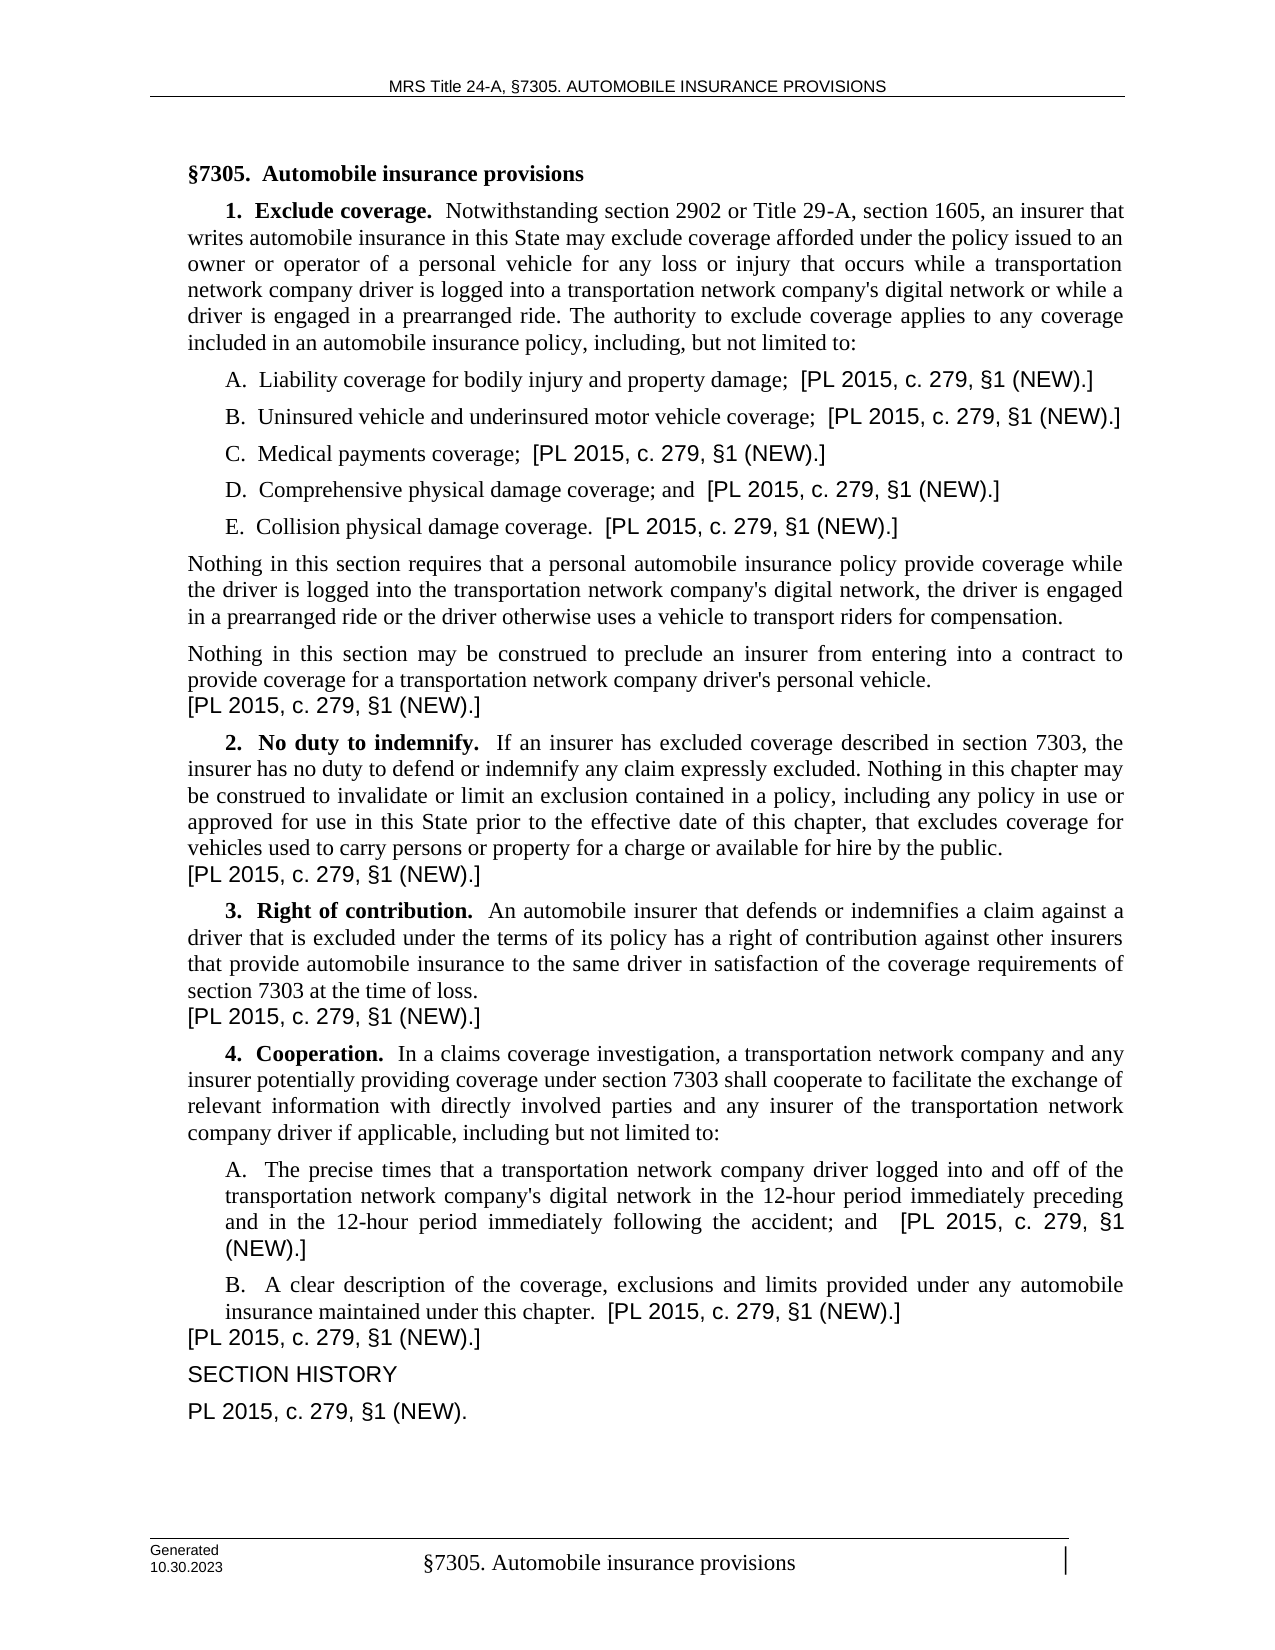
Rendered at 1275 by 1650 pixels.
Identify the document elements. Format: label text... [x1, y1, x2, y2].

text B. Uninsured vehicle and underinsured motor vehicle coverage; [PL 2015, c. 279, §1 (NEW).] [225, 403, 1125, 429]
text §7305. Automobile insurance provisions [187, 160, 1125, 187]
text 4. Cooperation. In a claims coverage investigation, a transportation network company and any insurer potentially providing coverage under section 7303 shall cooperate to facilitate the exchange of relevant information with directly involved parties and any insurer of the transportation network company driver if applicable, including but not limited to: [187, 1040, 1125, 1145]
text E. Collision physical damage coverage. [PL 2015, c. 279, §1 (NEW).] [225, 513, 1125, 540]
text A. Liability coverage for bodily injury and property damage; [PL 2015, c. 279, §1 (NEW).] [225, 366, 1125, 392]
text 2. No duty to indemnify. If an insurer has excluded coverage described in section 7303, the insurer has no duty to defend or indemnify any claim expressly excluded. Nothing in this chapter may be construed to invalidate or limit an exclusion contained in a policy, including any policy in use or approved for use in this State prior to the effective date of this chapter, that excludes coverage for vehicles used to carry persons or property for a charge or available for hire by the public. [187, 729, 1125, 861]
text PL 2015, c. 279, §1 (NEW). [187, 1398, 1125, 1424]
text 1. Exclude coverage. Notwithstanding section 2902 or Title 29‑A, section 1605, an insurer that writes automobile insurance in this State may exclude coverage afforded under the policy issued to an owner or operator of a personal vehicle for any loss or injury that occurs while a transportation network company driver is logged into a transportation network company's digital network or while a driver is engaged in a prearranged ride. The authority to exclude coverage applies to any coverage included in an automobile insurance policy, including, but not limited to: [187, 197, 1125, 355]
text D. Comprehensive physical damage coverage; and [PL 2015, c. 279, §1 (NEW).] [225, 476, 1125, 503]
text SECTION HISTORY [187, 1361, 1125, 1387]
text [PL 2015, c. 279, §1 (NEW).] [187, 692, 1125, 719]
text [PL 2015, c. 279, §1 (NEW).] [187, 1003, 1125, 1029]
text A. The precise times that a transportation network company driver logged into and off of the transportation network company's digital network in the 12-hour period immediately preceding and in the 12-hour period immediately following the accident; and [PL 2015, c. 279, §1 (NEW).] [225, 1156, 1125, 1261]
text [PL 2015, c. 279, §1 (NEW).] [187, 1324, 1125, 1351]
text Nothing in this section requires that a personal automobile insurance policy provide coverage while the driver is logged into the transportation network company's digital network, the driver is engaged in a prearranged ride or the driver otherwise uses a vehicle to transport riders for compensation. [187, 550, 1125, 629]
text Nothing in this section may be construed to preclude an insurer from entering into a contract to provide coverage for a transportation network company driver's personal vehicle. [187, 639, 1125, 692]
text 3. Right of contribution. An automobile insurer that defends or indemnifies a claim against a driver that is excluded under the terms of its policy has a right of contribution against other insurers that provide automobile insurance to the same driver in satisfaction of the coverage requirements of section 7303 at the time of loss. [187, 898, 1125, 1003]
text B. A clear description of the coverage, exclusions and limits provided under any automobile insurance maintained under this chapter. [PL 2015, c. 279, §1 (NEW).] [225, 1272, 1125, 1324]
text C. Medical payments coverage; [PL 2015, c. 279, §1 (NEW).] [225, 439, 1125, 466]
text [PL 2015, c. 279, §1 (NEW).] [187, 861, 1125, 887]
